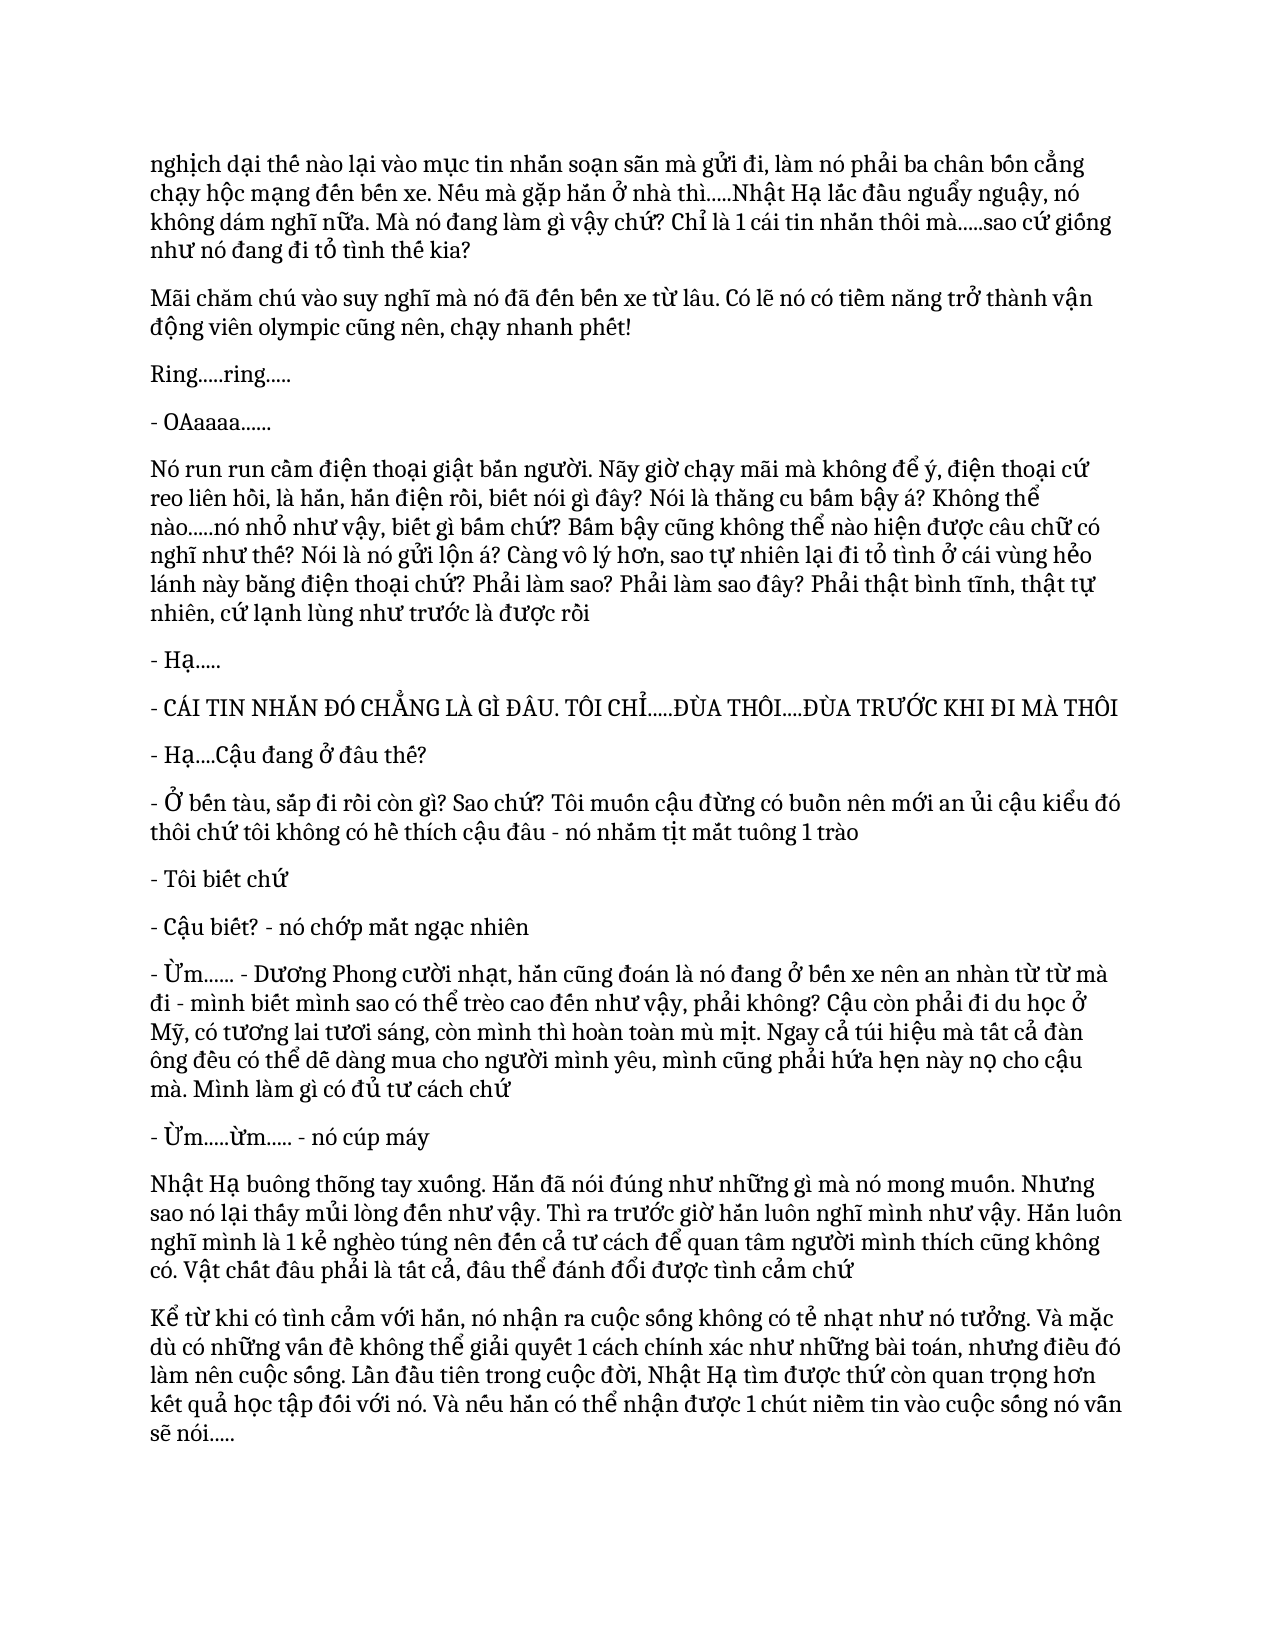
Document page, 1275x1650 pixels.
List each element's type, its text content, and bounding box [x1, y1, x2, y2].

text Ring.....ring..... [150, 360, 1125, 389]
text - Cậu biết? - nó chớp mắt ngạc nhiên [150, 912, 1125, 941]
text - CÁI TIN NHẮN ĐÓ CHẲNG LÀ GÌ ĐÂU. TÔI CHỈ.....ĐÙA THÔI....ĐÙA TRƯỚC KHI ĐI MÀ THÔI [150, 694, 1125, 722]
text - Hạ....Cậu đang ở đâu thế? [150, 741, 1125, 770]
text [150, 1304, 1125, 1447]
text - Ở bến tàu, sắp đi rồi còn gì? Sao chứ? Tôi muốn cậu đừng có buồn nên mới an ủi cậu kiểu đó thôi chứ tôi không có hề thích cậu đâu - nó nhắm tịt mắt tuông 1 trào [150, 789, 1125, 846]
text - Ừm...... - Dương Phong cười nhạt, hắn cũng đoán là nó đang ở bến xe nên an nhàn từ từ mà đi - mình biết mình sao có thể trèo cao đến như vậy, phải không? Cậu còn phải đi du học ở Mỹ, có tương lai tươi sáng, còn mình thì hoàn toàn mù mịt. Ngay cả túi hiệu mà tất cả đàn ông đều có thể dễ dàng mua cho người mình yêu, mình cũng phải hứa hẹn này nọ cho cậu mà. Mình làm gì có đủ tư cách chứ [150, 960, 1125, 1104]
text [150, 150, 1125, 265]
text Nhật Hạ buông thõng tay xuống. Hắn đã nói đúng như những gì mà nó mong muốn. Nhưng sao nó lại thấy mủi lòng đến như vậy. Thì ra trước giờ hắn luôn nghĩ mình như vậy. Hắn luôn nghĩ mình là 1 kẻ nghèo túng nên đến cả tư cách để quan tâm người mình thích cũng không có. Vật chất đâu phải là tất cả, đâu thể đánh đổi được tình cảm chứ [150, 1170, 1125, 1285]
text - Hạ..... [150, 646, 1125, 675]
text - Ừm.....ừm..... - nó cúp máy [150, 1122, 1125, 1151]
text - OAaaaa...... [150, 407, 1125, 436]
text - Tôi biết chứ [150, 865, 1125, 894]
text Nó run run cầm điện thoại giật bắn người. Nãy giờ chạy mãi mà không để ý, điện thoại cứ reo liên hồi, là hắn, hắn điện rồi, biết nói gì đây? Nói là thằng cu bấm bậy á? Không thể nào.....nó nhỏ như vậy, biết gì bấm chứ? Bấm bậy cũng không thể nào hiện được câu chữ có nghĩ như thế? Nói là nó gửi lộn á? Càng vô lý hơn, sao tự nhiên lại đi tỏ tình ở cái vùng hẻo lánh này bằng điện thoại chứ? Phải làm sao? Phải làm sao đây? Phải thật bình tĩnh, thật tự nhiên, cứ lạnh lùng như trước là được rồi [150, 455, 1125, 627]
text Mãi chăm chú vào suy nghĩ mà nó đã đến bến xe từ lâu. Có lẽ nó có tiềm năng trở thành vận động viên olympic cũng nên, chạy nhanh phết! [150, 284, 1125, 341]
